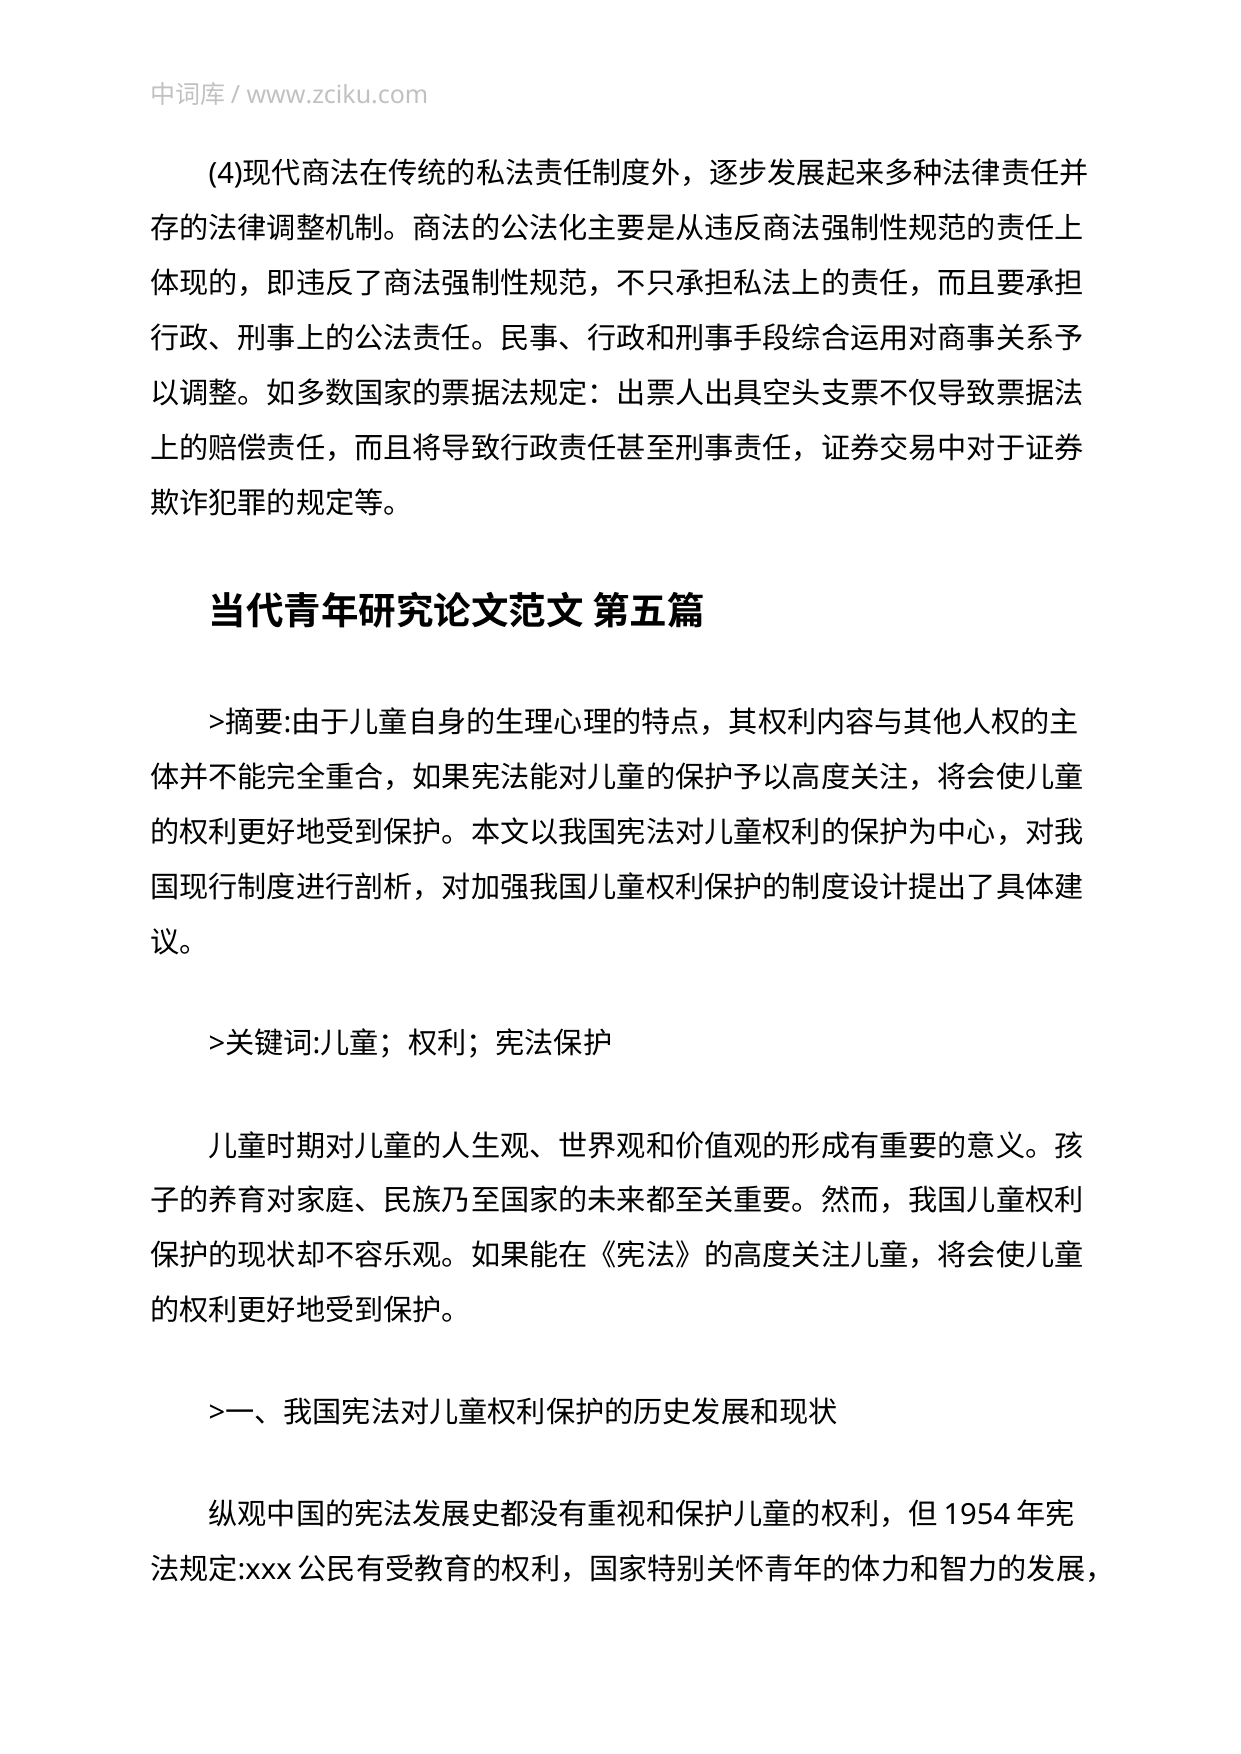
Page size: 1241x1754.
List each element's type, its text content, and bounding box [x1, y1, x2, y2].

text 当代青年研究论文范文 第五篇 [150, 581, 1090, 636]
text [150, 1491, 1090, 1588]
text >摘要:由于儿童自身的生理心理的特点，其权利内容与其他人权的主体并不能完全重合，如果宪法能对儿童的保护予以高度关注，将会使儿童的权利更好地受到保护。本文以我国宪法对儿童权利的保护为中心，对我国现行制度进行剖析，对加强我国儿童权利保护的制度设计提出了具体建议。 [150, 699, 1090, 961]
text >一、我国宪法对儿童权利保护的历史发展和现状 [150, 1388, 1090, 1431]
text (4)现代商法在传统的私法责任制度外，逐步发展起来多种法律责任并存的法律调整机制。商法的公法化主要是从违反商法强制性规范的责任上体现的，即违反了商法强制性规范，不只承担私法上的责任，而且要承担行政、刑事上的公法责任。民事、行政和刑事手段综合运用对商事关系予以调整。如多数国家的票据法规定：出票人出具空头支票不仅导致票据法上的赔偿责任，而且将导致行政责任甚至刑事责任，证券交易中对于证券欺诈犯罪的规定等。 [150, 150, 1090, 522]
text 儿童时期对儿童的人生观、世界观和价值观的形成有重要的意义。孩子的养育对家庭、民族乃至国家的未来都至关重要。然而，我国儿童权利保护的现状却不容乐观。如果能在《宪法》的高度关注儿童，将会使儿童的权利更好地受到保护。 [150, 1122, 1090, 1329]
text >关键词:儿童；权利；宪法保护 [150, 1020, 1090, 1062]
